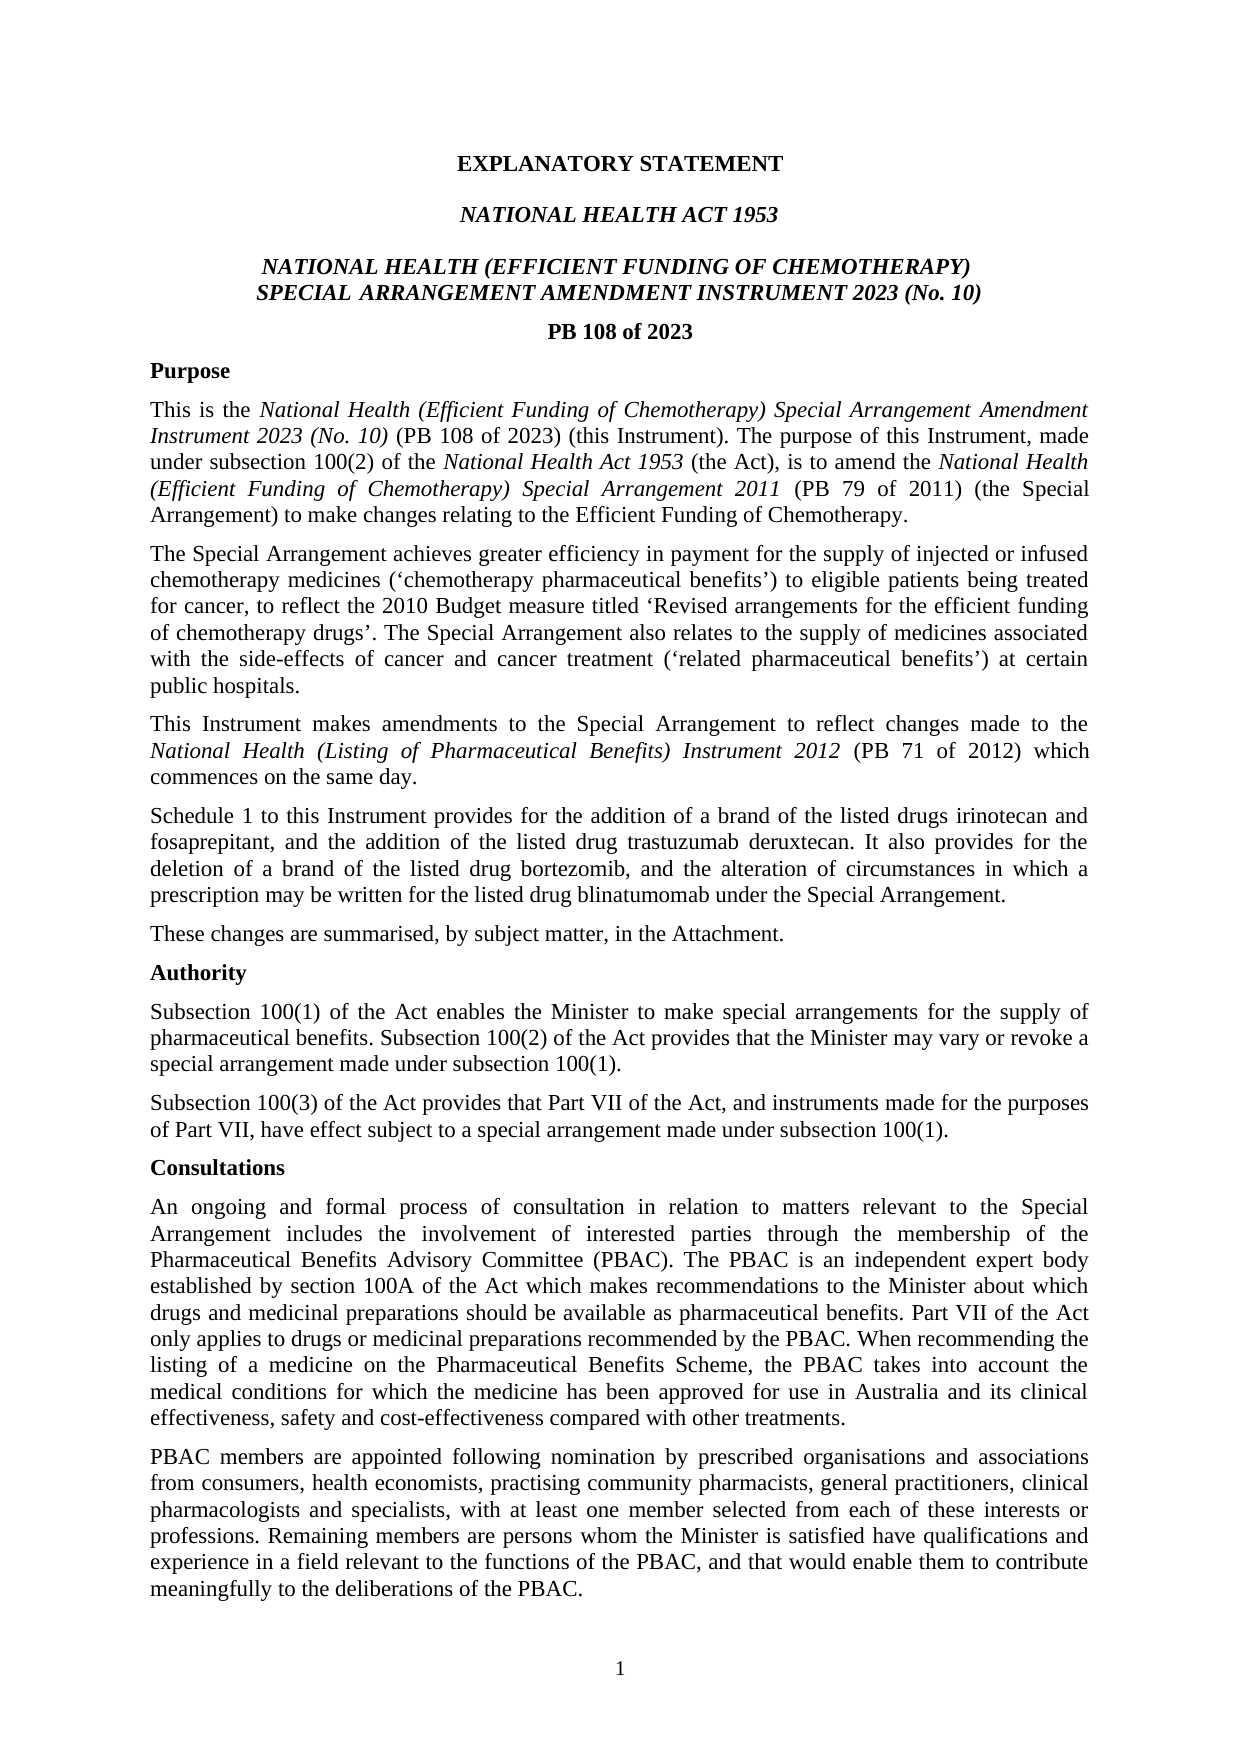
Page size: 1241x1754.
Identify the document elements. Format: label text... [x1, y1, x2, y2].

text Consultations [150, 1154, 1090, 1181]
text Subsection 100(1) of the Act enables the Minister to make special arrangements for the supply of pharmaceutical benefits. Subsection 100(2) of the Act provides that the Minister may vary or revoke a special arrangement made under subsection 100(1). [150, 998, 1090, 1077]
text This is the National Health (Efficient Funding of Chemotherapy) Special Arrangement Amendment Instrument 2023 (No. 10) (PB 108 of 2023) (this Instrument). The purpose of this Instrument, made under subsection 100(2) of the National Health Act 1953 (the Act), is to amend the National Health (Efficient Funding of Chemotherapy) Special Arrangement 2011 (PB 79 of 2011) (the Special Arrangement) to make changes relating to the Efficient Funding of Chemotherapy. [150, 396, 1090, 527]
text An ongoing and formal process of consultation in relation to matters relevant to the Special Arrangement includes the involvement of interested parties through the membership of the Pharmaceutical Benefits Advisory Committee (PBAC). The PBAC is an independent expert body established by section 100A of the Act which makes recommendations to the Minister about which drugs and medicinal preparations should be available as pharmaceutical benefits. Part VII of the Act only applies to drugs or medicinal preparations recommended by the PBAC. When recommending the listing of a medicine on the Pharmaceutical Benefits Scheme, the PBAC takes into account the medical conditions for which the medicine has been approved for use in Australia and its clinical effectiveness, safety and cost-effectiveness compared with other treatments. [150, 1193, 1090, 1431]
text Schedule 1 to this Instrument provides for the addition of a brand of the listed drugs irinotecan and fosaprepitant, and the addition of the listed drug trastuzumab deruxtecan. It also provides for the deletion of a brand of the listed drug bortezomib, and the alteration of circumstances in which a prescription may be written for the listed drug blinatumomab under the Special Arrangement. [150, 802, 1090, 907]
text Authority [150, 959, 1090, 985]
text PBAC members are appointed following nomination by prescribed organisations and associations from consumers, health economists, practising community pharmacists, general practitioners, clinical pharmacologists and specialists, with at least one member selected from each of these interests or professions. Remaining members are persons whom the Minister is satisfied have qualifications and experience in a field relevant to the functions of the PBAC, and that would enable them to contribute meaningfully to the deliberations of the PBAC. [150, 1443, 1090, 1601]
text These changes are summarised, by subject matter, in the Attachment. [150, 920, 1090, 946]
text PB 108 of 2023 [150, 318, 1090, 344]
text Purpose [150, 357, 1090, 383]
text The Special Arrangement achieves greater efficiency in payment for the supply of injected or infused chemotherapy medicines (‘chemotherapy pharmaceutical benefits’) to eligible patients being treated for cancer, to reflect the 2010 Budget measure titled ‘Revised arrangements for the efficient funding of chemotherapy drugs’. The Special Arrangement also relates to the supply of medicines associated with the side-effects of cancer and cancer treatment (‘related pharmaceutical benefits’) at certain public hospitals. [150, 540, 1090, 698]
text NATIONAL HEALTH ACT 1953 [150, 201, 1090, 228]
text NATIONAL HEALTH (EFFICIENT FUNDING OF CHEMOTHERAPY) SPECIAL ARRANGEMENT AMENDMENT INSTRUMENT 2023 (No. 10) [150, 253, 1090, 305]
text EXPLANATORY STATEMENT [150, 150, 1090, 176]
text This Instrument makes amendments to the Special Arrangement to reflect changes made to the National Health (Listing of Pharmaceutical Benefits) Instrument 2012 (PB 71 of 2012) which commences on the same day. [150, 711, 1090, 789]
text Subsection 100(3) of the Act provides that Part VII of the Act, and instruments made for the purposes of Part VII, have effect subject to a special arrangement made under subsection 100(1). [150, 1089, 1090, 1142]
